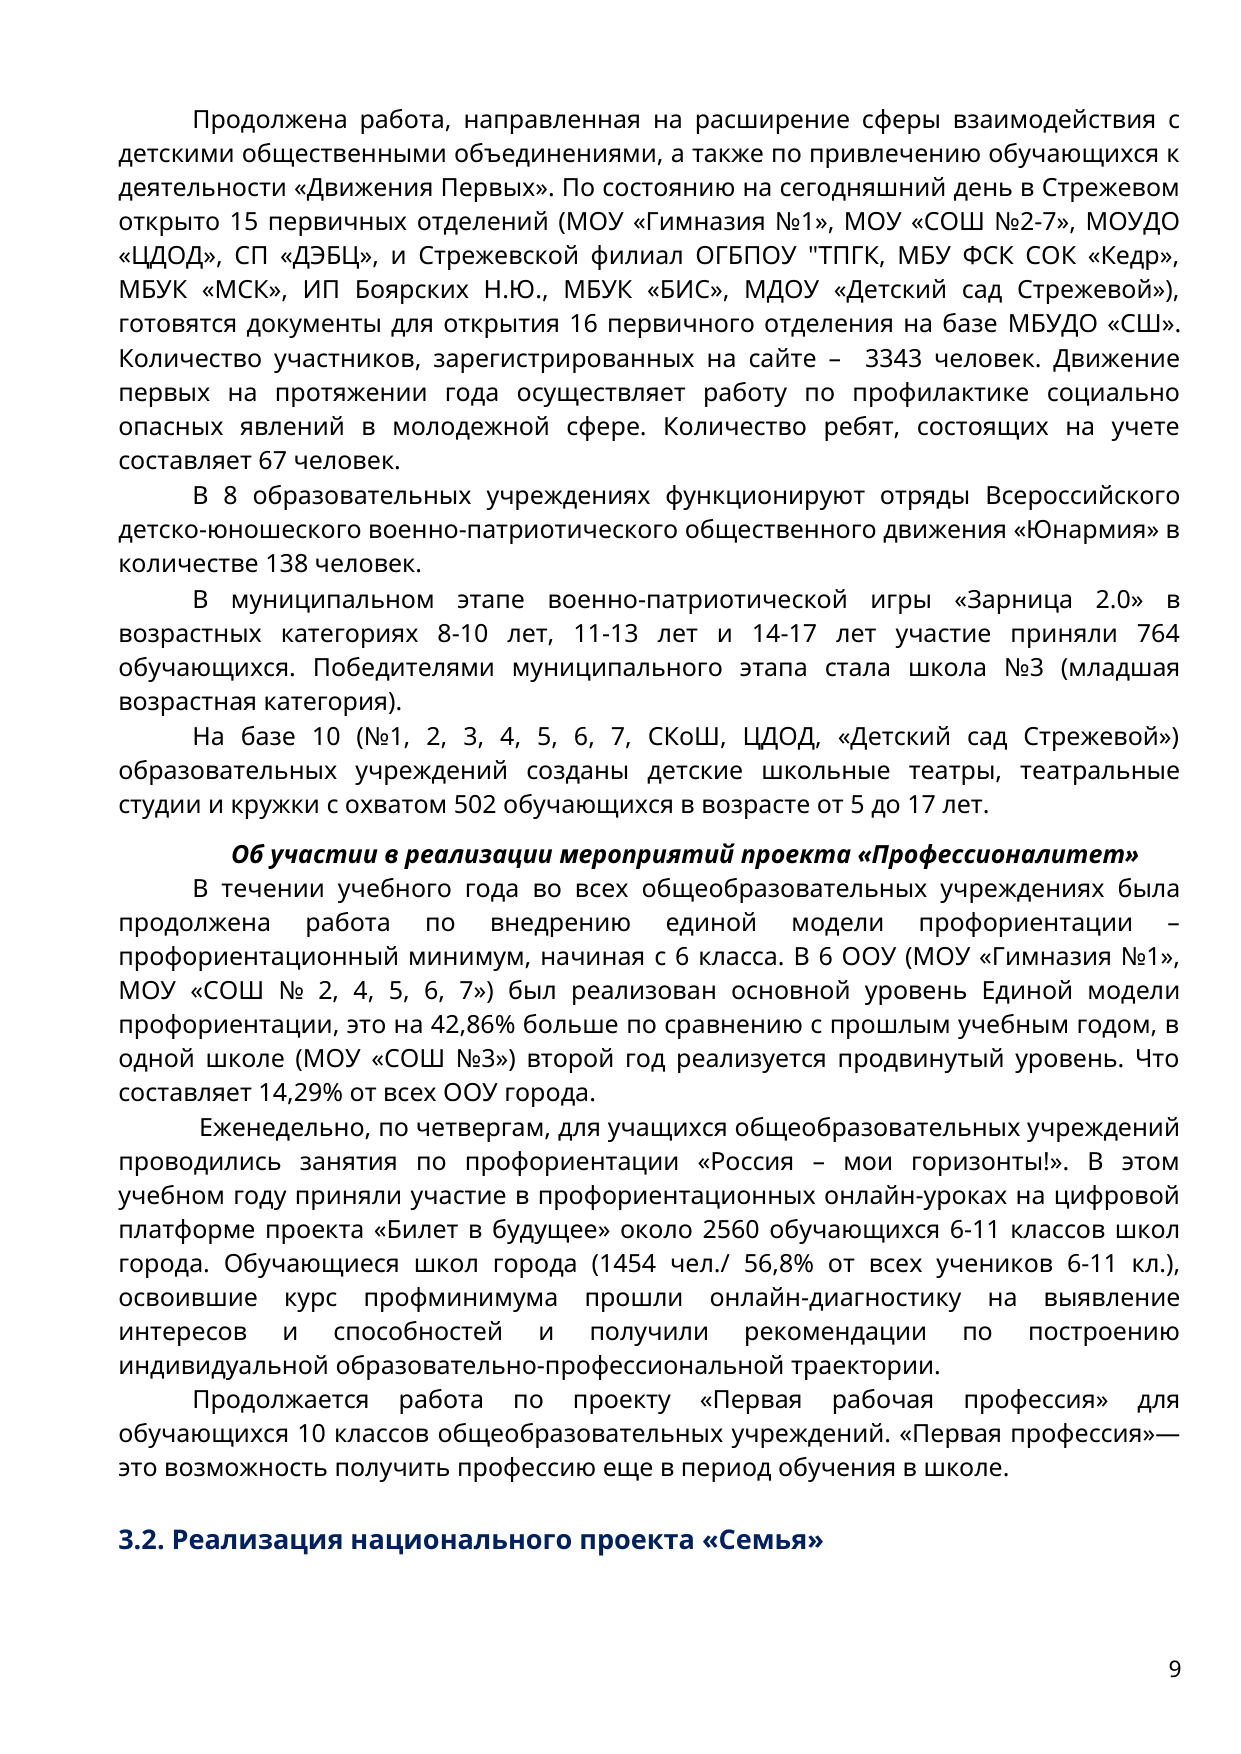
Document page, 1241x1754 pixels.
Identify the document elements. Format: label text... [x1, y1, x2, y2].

text 3.2. Реализация национального проекта «Семья» [118, 1484, 1181, 1558]
text На базе 10 (№1, 2, 3, 4, 5, 6, 7, СКоШ, ЦДОД, «Детский сад Стрежевой») образовательных учреждений созданы детские школьные театры, театральные студии и кружки с охватом 502 обучающихся в возрасте от 5 до 17 лет. [118, 719, 1181, 821]
text Об участии в реализации мероприятий проекта «Профессионалитет» [118, 837, 1181, 871]
text Продолжается работа по проекту «Первая рабочая профессия» для обучающихся 10 классов общеобразовательных учреждений. «Первая профессия»— это возможность получить профессию еще в период обучения в школе. [118, 1382, 1181, 1484]
text Продолжена работа, направленная на расширение сферы взаимодействия с детскими общественными объединениями, а также по привлечению обучающихся к деятельности «Движения Первых». По состоянию на сегодняшний день в Стрежевом открыто 15 первичных отделений (МОУ «Гимназия №1», МОУ «СОШ №2-7», МОУДО «ЦДОД», СП «ДЭБЦ», и Стрежевской филиал ОГБПОУ "ТПГК, МБУ ФСК СОК «Кедр», МБУК «МСК», ИП Боярских Н.Ю., МБУК «БИС», МДОУ «Детский сад Стрежевой»), готовятся документы для открытия 16 первичного отделения на базе МБУДО «СШ». Количество участников, зарегистрированных на сайте – 3343 человек. Движение первых на протяжении года осуществляет работу по профилактике социально опасных явлений в молодежной сфере. Количество ребят, состоящих на учете составляет 67 человек. [118, 102, 1181, 476]
text В течении учебного года во всех общеобразовательных учреждениях была продолжена работа по внедрению единой модели профориентации – профориентационный минимум, начиная с 6 класса. В 6 ООУ (МОУ «Гимназия №1», МОУ «СОШ № 2, 4, 5, 6, 7») был реализован основной уровень Единой модели профориентации, это на 42,86% больше по сравнению с прошлым учебным годом, в одной школе (МОУ «СОШ №3») второй год реализуется продвинутый уровень. Что составляет 14,29% от всех ООУ города. [118, 871, 1181, 1109]
text В 8 образовательных учреждениях функционируют отряды Всероссийского детско-юношеского военно-патриотического общественного движения «Юнармия» в количестве 138 человек. [118, 478, 1181, 580]
text В муниципальном этапе военно-патриотической игры «Зарница 2.0» в возрастных категориях 8-10 лет, 11-13 лет и 14-17 лет участие приняли 764 обучающихся. Победителями муниципального этапа стала школа №3 (младшая возрастная категория). [118, 581, 1181, 718]
text Еженедельно, по четвергам, для учащихся общеобразовательных учреждений проводились занятия по профориентации «Россия – мои горизонты!». В этом учебном году приняли участие в профориентационных онлайн-уроках на цифровой платформе проекта «Билет в будущее» около 2560 обучающихся 6-11 классов школ города. Обучающиеся школ города (1454 чел./ 56,8% от всех учеников 6-11 кл.), освоившие курс профминимума прошли онлайн-диагностику на выявление интересов и способностей и получили рекомендации по построению индивидуальной образовательно-профессиональной траектории. [118, 1109, 1181, 1382]
